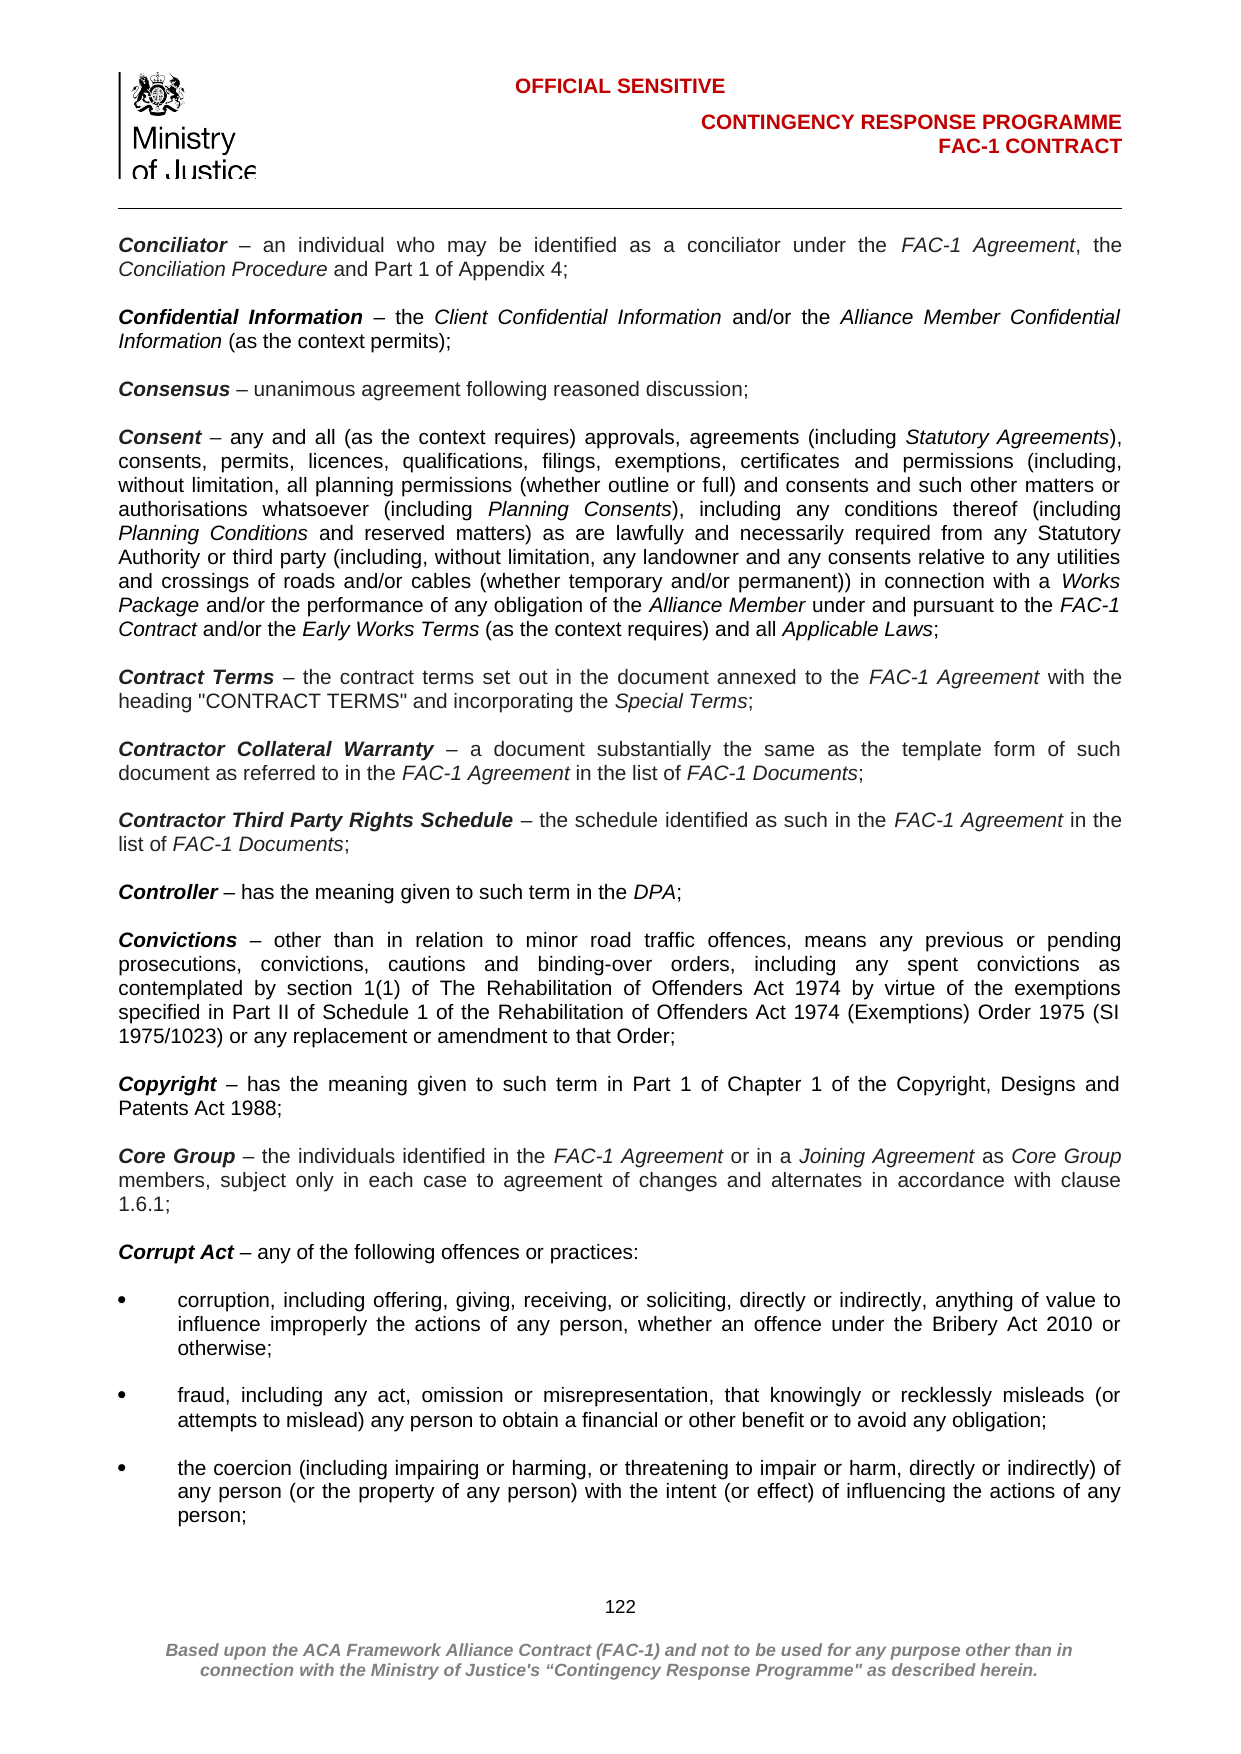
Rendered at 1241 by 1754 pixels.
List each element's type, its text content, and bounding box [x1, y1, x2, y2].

text Contractor Collateral Warranty – a document substantially the same as the template form of such document as referred to in the FAC-1 Agreement in the list of FAC-1 Documents; [118, 736, 1122, 784]
text Consent – any and all (as the context requires) approvals, agreements (including Statutory Agreements), consents, permits, licences, qualifications, filings, exemptions, certificates and permissions (including, without limitation, all planning permissions (whether outline or full) and consents and such other matters or authorisations whatsoever (including Planning Consents), including any conditions thereof (including Planning Conditions and reserved matters) as are lawfully and necessarily required from any Statutory Authority or third party (including, without limitation, any landowner and any consents relative to any utilities and crossings of roads and/or cables (whether temporary and/or permanent)) in connection with a Works Package and/or the performance of any obligation of the Alliance Member under and pursuant to the FAC-1 Contract and/or the Early Works Terms (as the context requires) and all Applicable Laws; [118, 425, 1122, 641]
list the coercion (including impairing or harming, or threatening to impair or harm, directly or indirectly) of any person (or the property of any person) with the intent (or effect) of influencing the actions of any person; [118, 1455, 1122, 1527]
text Copyright – has the meaning given to such term in Part 1 of Chapter 1 of the Copyright, Designs and Patents Act 1988; [118, 1072, 1122, 1120]
text Core Group – the individuals identified in the FAC-1 Agreement or in a Joining Agreement as Core Group members, subject only in each case to agreement of changes and alternates in accordance with clause 1.6.1; [118, 1144, 1122, 1216]
text Corrupt Act – any of the following offences or practices: [118, 1239, 1122, 1263]
text Controller – has the meaning given to such term in the DPA; [118, 880, 1122, 904]
text Conciliator – an individual who may be identified as a conciliator under the FAC-1 Agreement, the Conciliation Procedure and Part 1 of Appendix 4; [118, 233, 1122, 281]
list Confidential Information – the Client Confidential Information and/or the Alliance Member Confidential Information (as the context permits); [118, 305, 1122, 353]
list fraud, including any act, omission or misrepresentation, that knowingly or recklessly misleads (or attempts to mislead) any person to obtain a financial or other benefit or to avoid any obligation; [118, 1383, 1122, 1431]
list corruption, including offering, giving, receiving, or soliciting, directly or indirectly, anything of value to influence improperly the actions of any person, whether an offence under the Bribery Act 2010 or otherwise; [118, 1287, 1122, 1359]
text Contract Terms – the contract terms set out in the document annexed to the FAC-1 Agreement with the heading "CONTRACT TERMS" and incorporating the Special Terms; [118, 664, 1122, 712]
list Convictions – other than in relation to minor road traffic offences, means any previous or pending prosecutions, convictions, cautions and binding-over orders, including any spent convictions as contemplated by section 1(1) of The Rehabilitation of Offenders Act 1974 by virtue of the exemptions specified in Part II of Schedule 1 of the Rehabilitation of Offenders Act 1974 (Exemptions) Order 1975 (SI 1975/1023) or any replacement or amendment to that Order; [118, 928, 1122, 1048]
text Consensus – unanimous agreement following reasoned discussion; [118, 377, 1122, 401]
picture [118, 72, 256, 179]
text Contractor Third Party Rights Schedule – the schedule identified as such in the FAC-1 Agreement in the list of FAC-1 Documents; [118, 808, 1122, 856]
